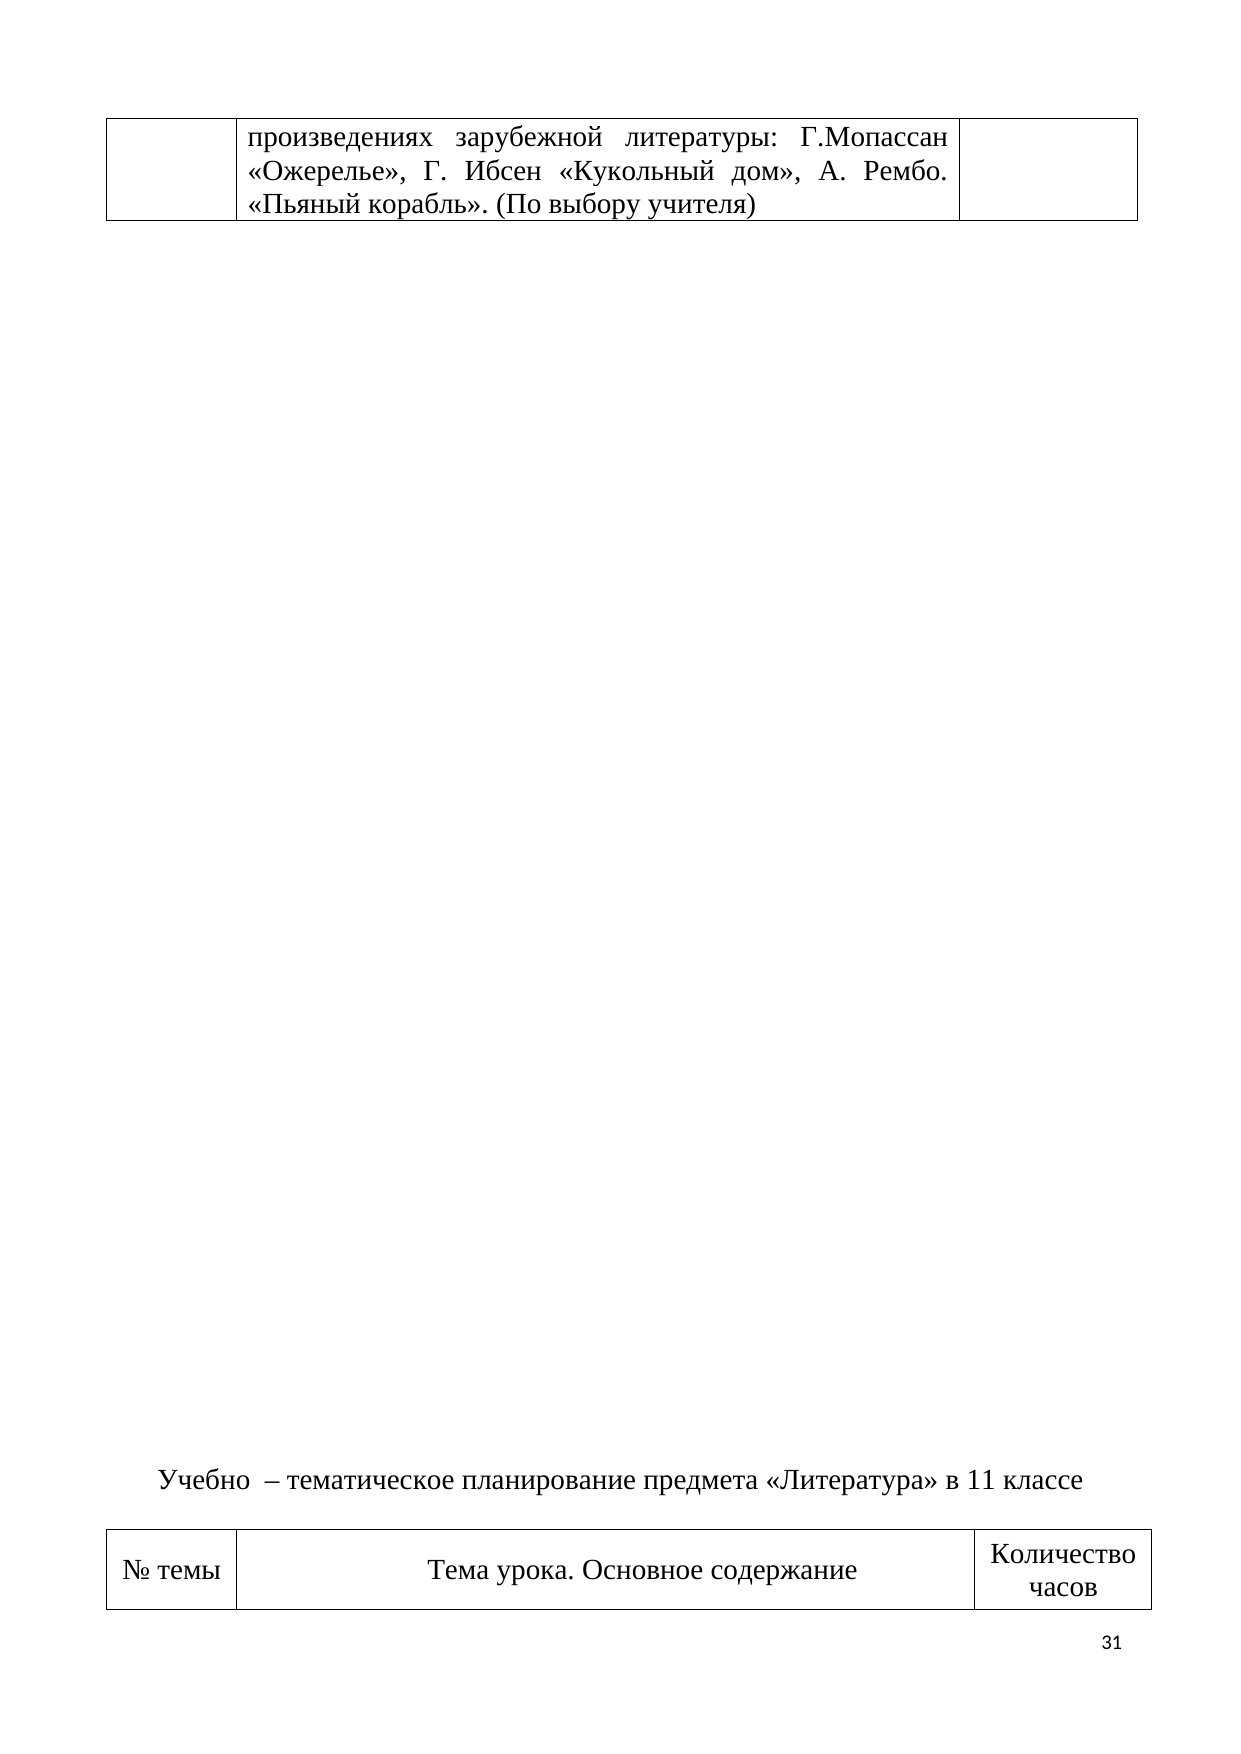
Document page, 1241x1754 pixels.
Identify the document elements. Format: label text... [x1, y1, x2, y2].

table_cell 99 [107, 119, 236, 220]
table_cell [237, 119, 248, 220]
table_cell 1 [960, 119, 1137, 220]
table_header Тема урока. Основное содержание [237, 1530, 974, 1608]
text Учебно – тематическое планирование предмета «Литература» в 11 классе [118, 1462, 1122, 1495]
table_header Количество часов [975, 1530, 1151, 1608]
table_header № темы [107, 1530, 236, 1608]
